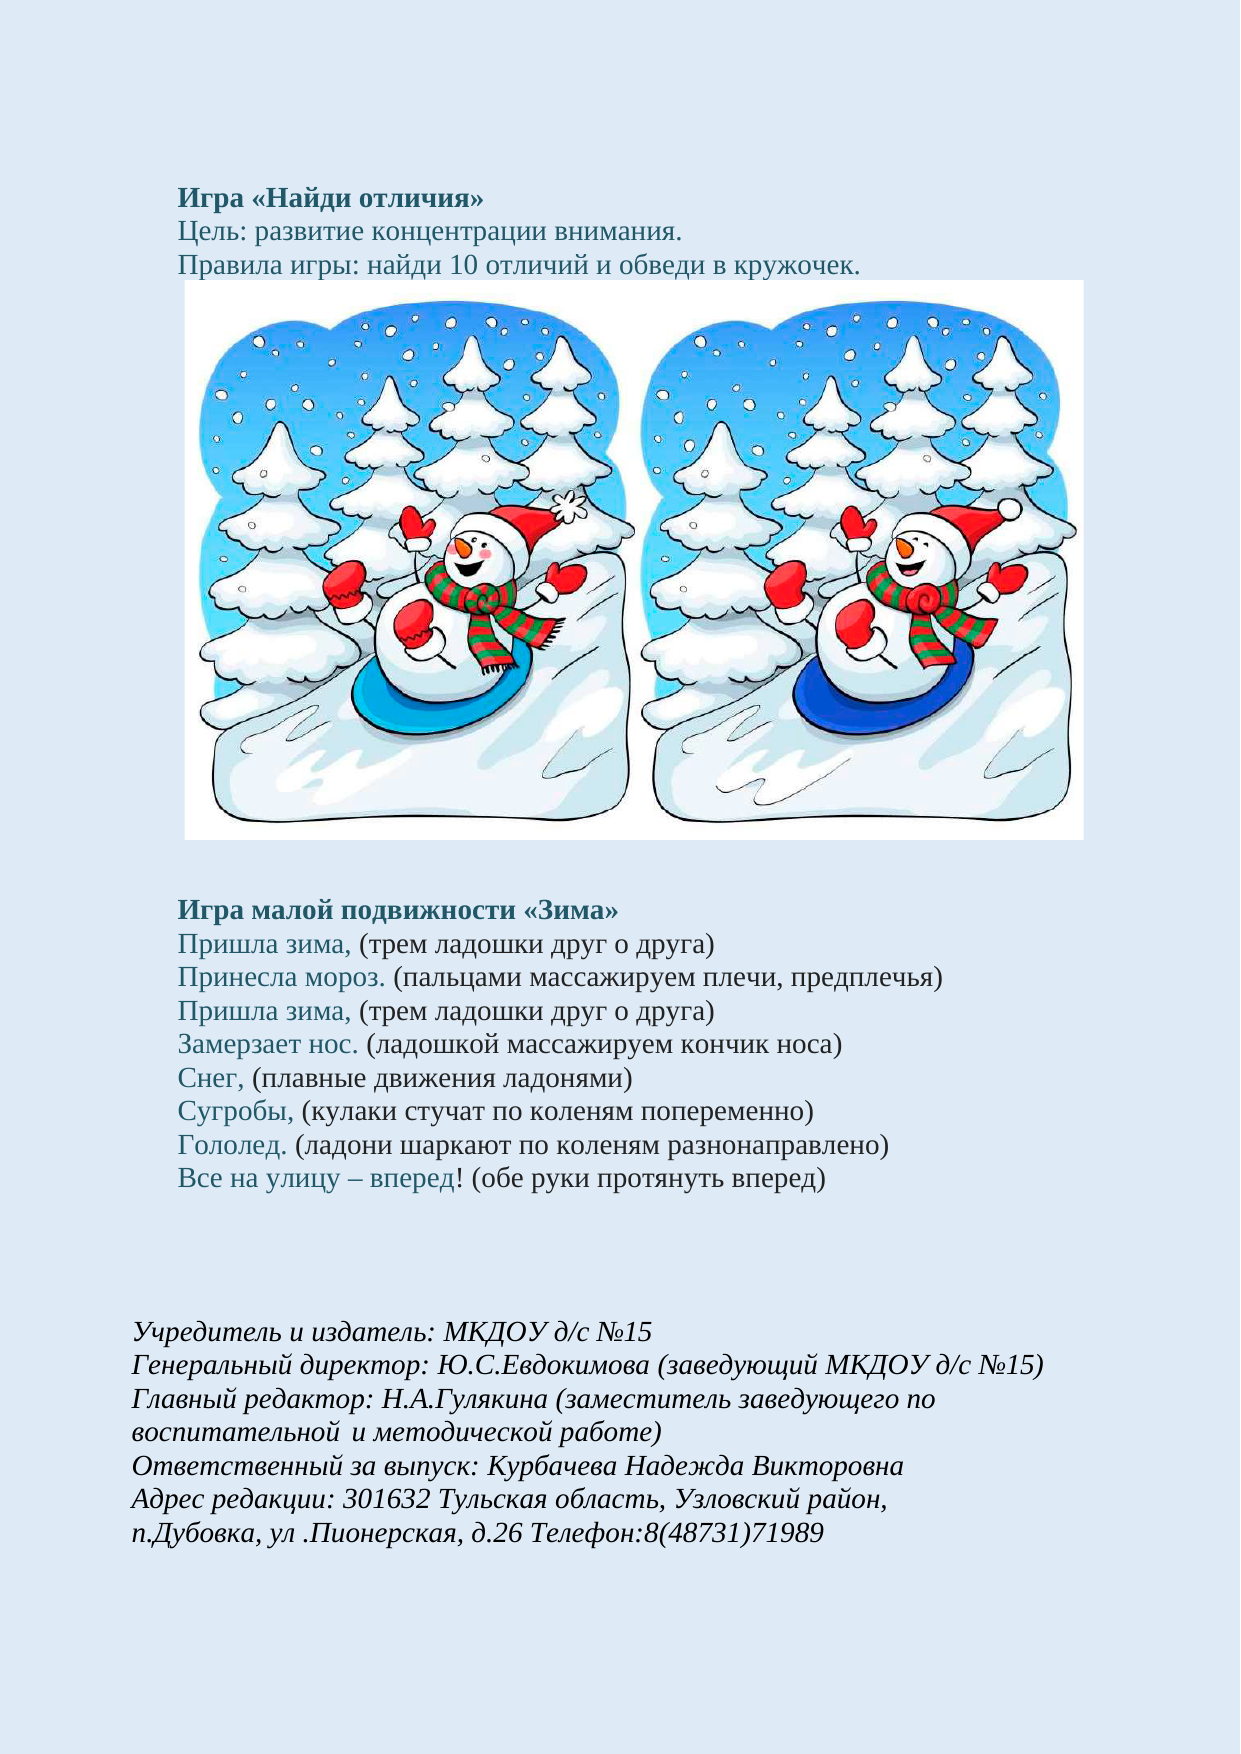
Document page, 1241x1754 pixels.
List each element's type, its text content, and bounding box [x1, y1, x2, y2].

text Ответственный за выпуск: Курбачева Надежда Викторовна [131, 1448, 979, 1481]
text Гололед. (ладони шаркают по коленям разнонаправлено) [177, 1127, 1152, 1161]
text Принесла мороз. (пальцами массажируем плечи, предплечья) [177, 959, 1152, 993]
text Пришла зима, (трем ладошки друг о друга) [177, 926, 1152, 959]
text Адрес редакции: 301632 Тульская область, Узловский район, п.Дубовка, ул .Пионерская, д.26 Телефон:8(48731)71989 [131, 1481, 1015, 1548]
text Главный редактор: Н.А.Гулякина (заместитель заведующего по воспитательной и методической работе) [131, 1381, 1132, 1448]
text Все на улицу – вперед! (обе руки протянуть вперед) [177, 1161, 1152, 1194]
text Игра «Найди отличия» [177, 180, 1152, 213]
text Цель: развитие концентрации внимания. [177, 213, 1152, 247]
text Учредитель и издатель: МКДОУ д/с №15 [131, 1314, 1152, 1347]
text Пришла зима, (трем ладошки друг о друга) [177, 993, 1152, 1026]
text Правила игры: найди 10 отличий и обведи в кружочек. [177, 247, 1152, 280]
text Сугробы, (кулаки стучат по коленям попеременно) [177, 1093, 1152, 1127]
text Снег, (плавные движения ладонями) [177, 1060, 1152, 1093]
text Генеральный директор: Ю.С.Евдокимова (заведующий МКДОУ д/с №15) [131, 1347, 1152, 1381]
text Замерзает нос. (ладошкой массажируем кончик носа) [177, 1026, 1152, 1060]
text Игра малой подвижности «Зима» [177, 892, 1152, 926]
